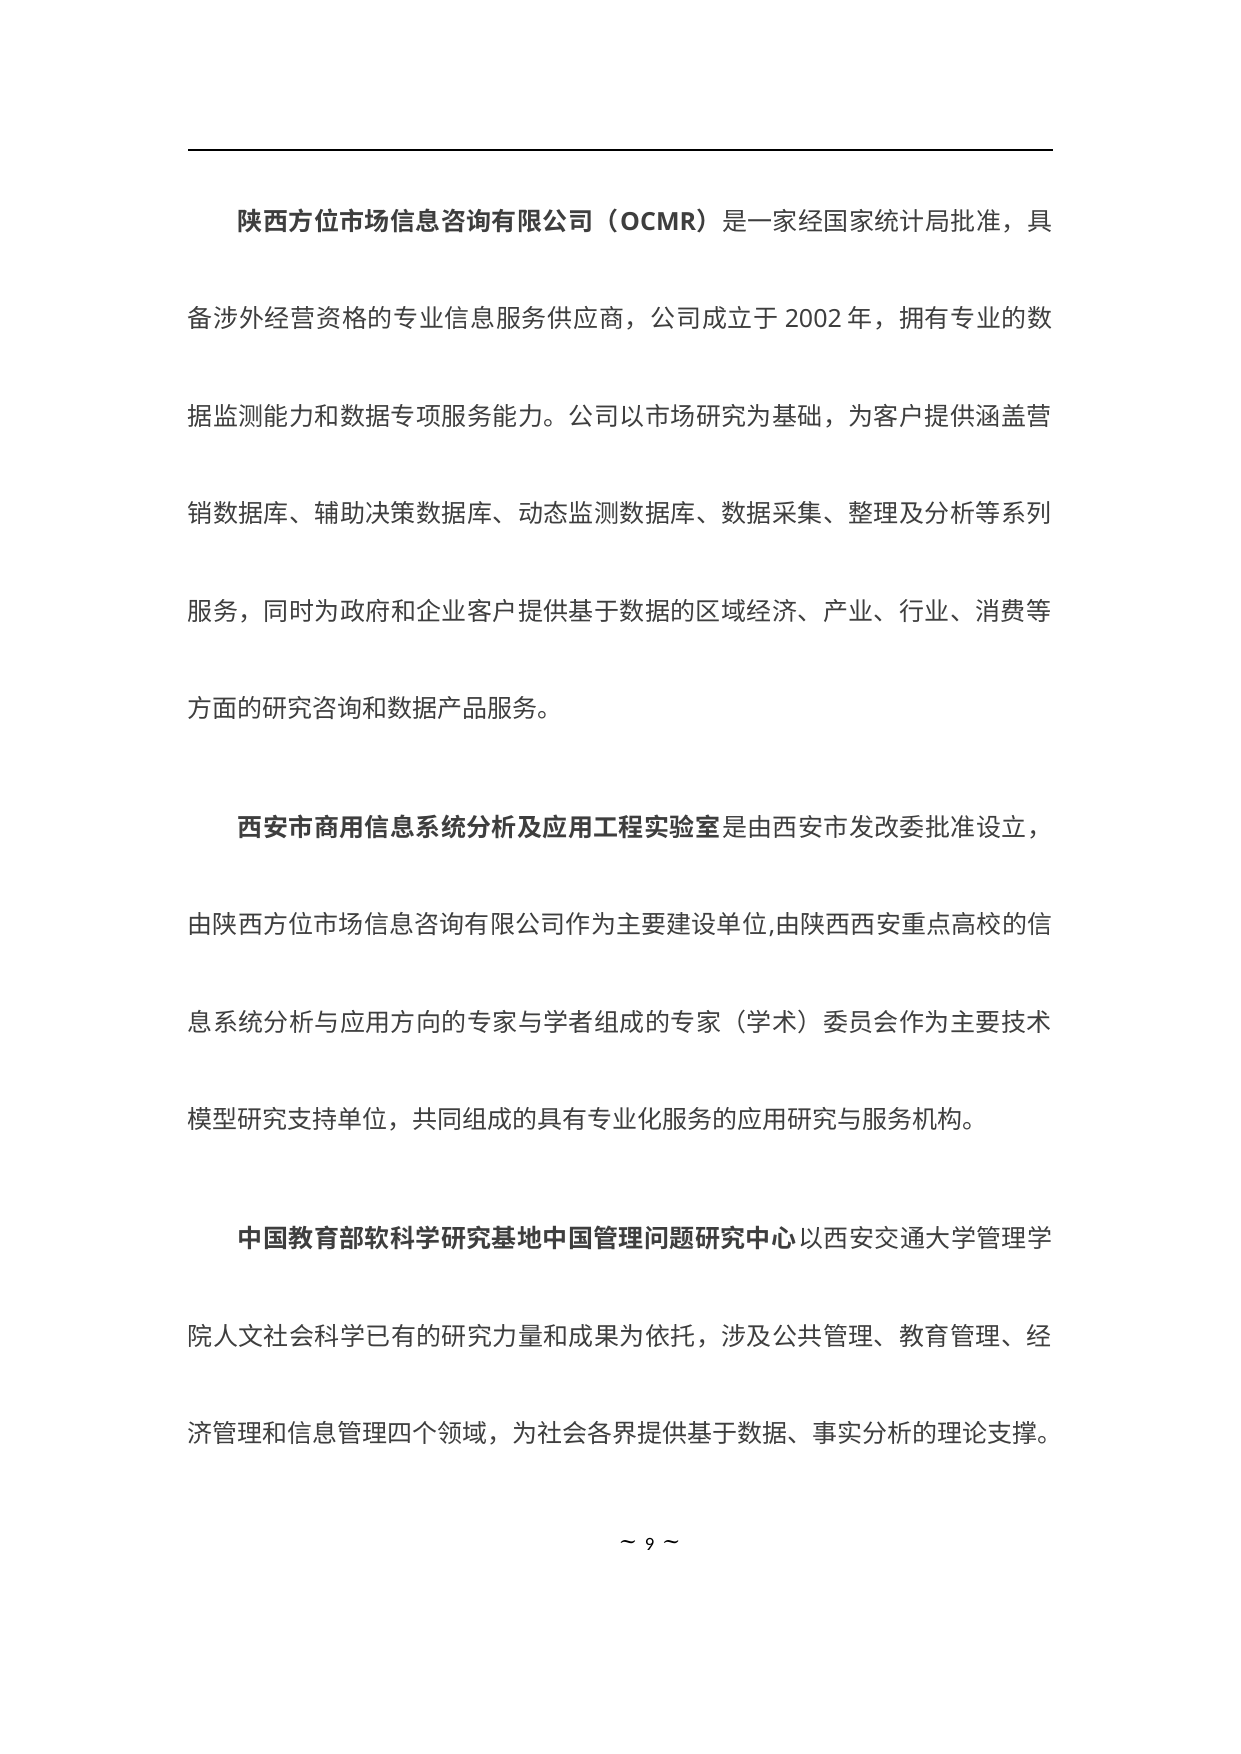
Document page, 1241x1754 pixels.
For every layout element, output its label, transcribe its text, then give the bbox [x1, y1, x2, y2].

text 西安市商用信息系统分析及应用工程实验室是由西安市发改委批准设立，由陕西方位市场信息咨询有限公司作为主要建设单位,由陕西西安重点高校的信息系统分析与应用方向的专家与学者组成的专家（学术）委员会作为主要技术模型研究支持单位，共同组成的具有专业化服务的应用研究与服务机构。 [187, 793, 1053, 1151]
text 中国教育部软科学研究基地中国管理问题研究中心以西安交通大学管理学院人文社会科学已有的研究力量和成果为依托，涉及公共管理、教育管理、经济管理和信息管理四个领域，为社会各界提供基于数据、事实分析的理论支撑。 [187, 1204, 1053, 1464]
text 陕西方位市场信息咨询有限公司（OCMR）是一家经国家统计局批准，具备涉外经营资格的专业信息服务供应商，公司成立于2002年，拥有专业的数据监测能力和数据专项服务能力。公司以市场研究为基础，为客户提供涵盖营销数据库、辅助决策数据库、动态监测数据库、数据采集、整理及分析等系列服务，同时为政府和企业客户提供基于数据的区域经济、产业、行业、消费等方面的研究咨询和数据产品服务。 [187, 187, 1053, 739]
